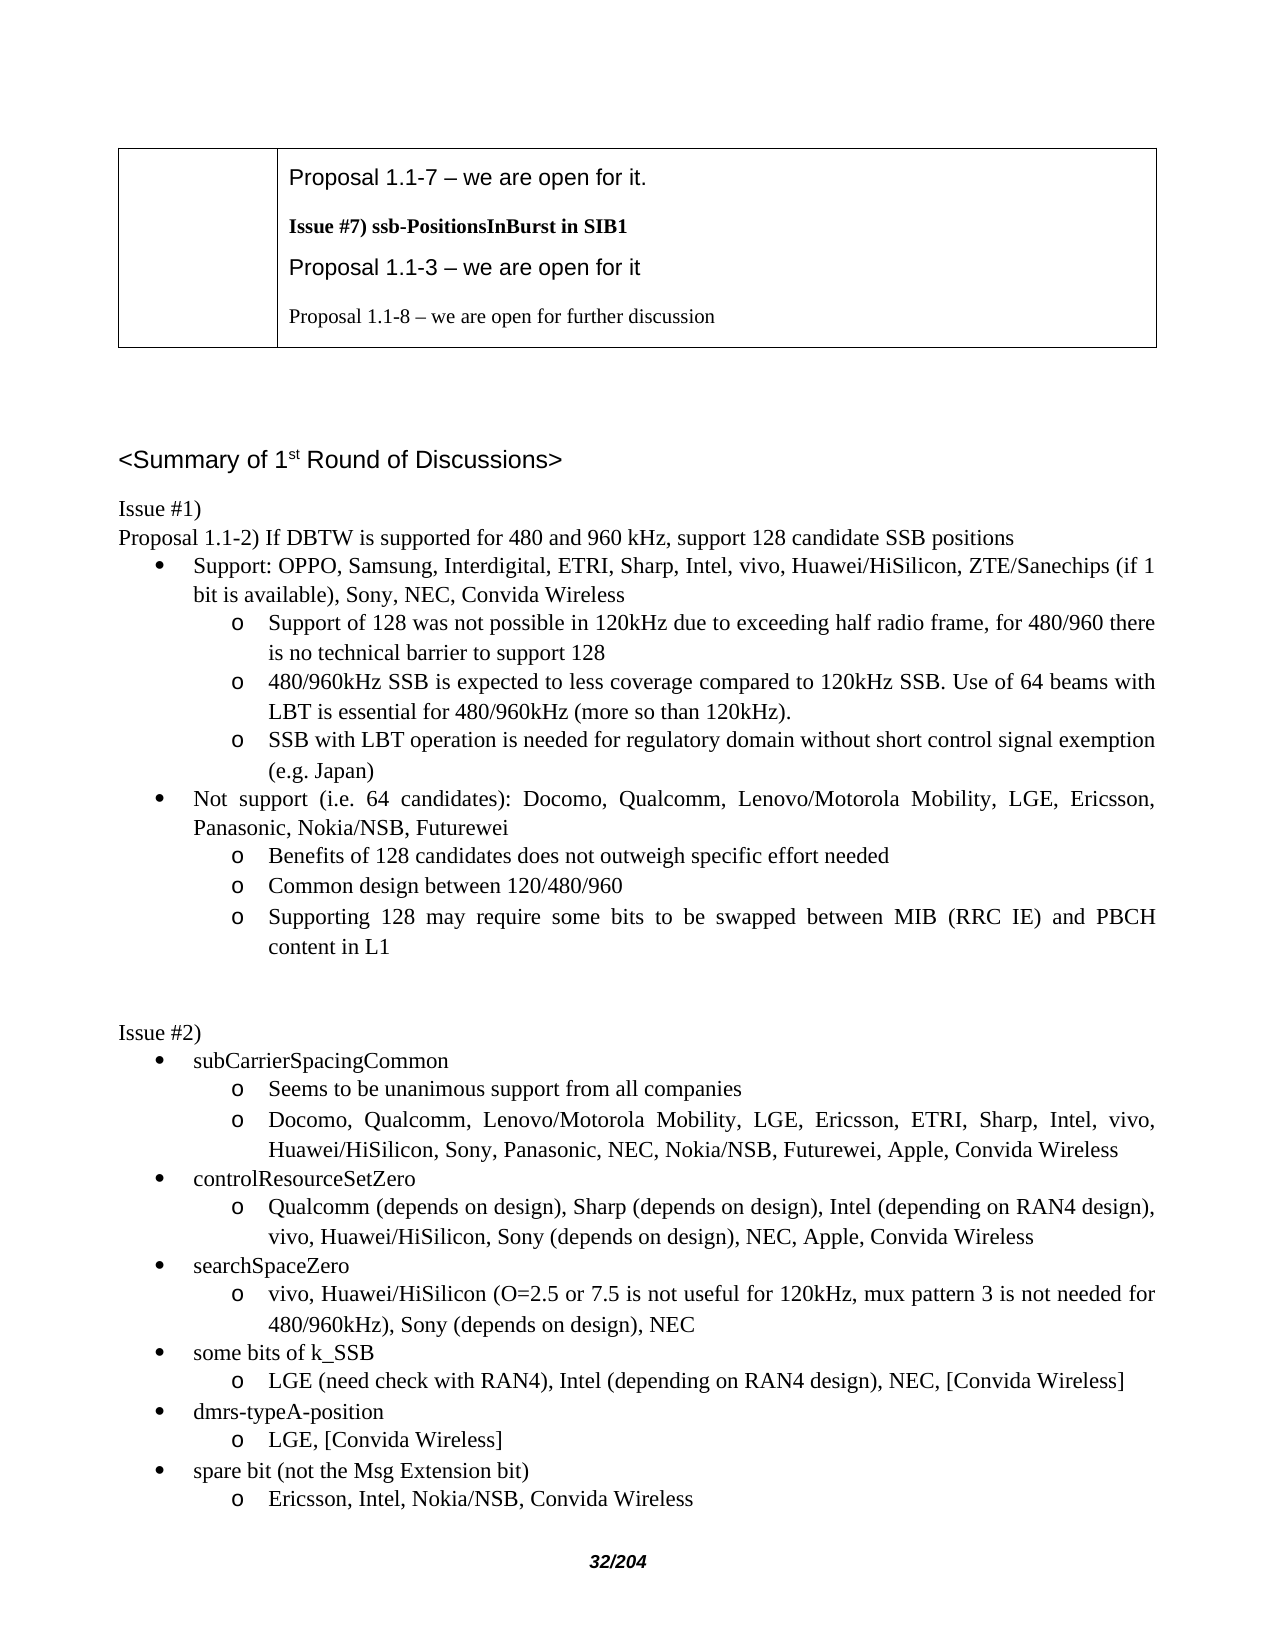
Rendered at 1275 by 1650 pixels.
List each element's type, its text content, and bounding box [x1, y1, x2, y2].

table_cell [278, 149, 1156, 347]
subtitle <Summary of 1st Round of Discussions> [118, 446, 1157, 474]
text Issue #1) [118, 495, 1157, 522]
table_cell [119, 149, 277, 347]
list Common design between 120/480/960 [231, 873, 1157, 901]
list LGE, [Convida Wireless] [231, 1426, 1157, 1454]
list Not support (i.e. 64 candidates): Docomo, Qualcomm, Lenovo/Motorola Mobility, LGE, Ericsson, Panasonic, Nokia/NSB, Futurewei [156, 785, 1157, 840]
text Proposal 1.1-2) If DBTW is supported for 480 and 960 kHz, support 128 candidate SSB positions [118, 524, 1157, 550]
list Ericsson, Intel, Nokia/NSB, Convida Wireless [231, 1485, 1157, 1513]
list LGE (need check with RAN4), Intel (depending on RAN4 design), NEC, [Convida Wireless] [231, 1367, 1157, 1396]
list vivo, Huawei/HiSilicon (O=2.5 or 7.5 is not useful for 120kHz, mux pattern 3 is not needed for 480/960kHz), Sony (depends on design), NEC [231, 1280, 1157, 1337]
list Support of 128 was not possible in 120kHz due to exceeding half radio frame, for 480/960 there is no technical barrier to support 128 [231, 609, 1157, 666]
list 480/960kHz SSB is expected to less coverage compared to 120kHz SSB. Use of 64 beams with LBT is essential for 480/960kHz (more so than 120kHz). [231, 668, 1157, 724]
list searchSpaceZero [156, 1252, 1157, 1278]
list dmrs-typeA-position [156, 1398, 1157, 1424]
list SSB with LBT operation is needed for regulatory domain without short control signal exemption (e.g. Japan) [231, 727, 1157, 783]
list Qualcomm (depends on design), Sharp (depends on design), Intel (depending on RAN4 design), vivo, Huawei/HiSilicon, Sony (depends on design), NEC, Apple, Convida Wireless [231, 1193, 1157, 1250]
list spare bit (not the Msg Extension bit) [156, 1457, 1157, 1483]
list some bits of k_SSB [156, 1339, 1157, 1365]
text Issue #2) [118, 1019, 1157, 1045]
list Benefits of 128 candidates does not outweigh specific effort needed [231, 842, 1157, 870]
list Supporting 128 may require some bits to be swapped between MIB (RRC IE) and PBCH content in L1 [231, 903, 1157, 960]
list Docomo, Qualcomm, Lenovo/Motorola Mobility, LGE, Ericsson, ETRI, Sharp, Intel, vivo, Huawei/HiSilicon, Sony, Panasonic, NEC, Nokia/NSB, Futurewei, Apple, Convida Wireless [231, 1106, 1157, 1163]
list subCarrierSpacingCommon [156, 1047, 1157, 1073]
list controlResourceSetZero [156, 1165, 1157, 1191]
list Support: OPPO, Samsung, Interdigital, ETRI, Sharp, Intel, vivo, Huawei/HiSilicon, ZTE/Sanechips (if 1 bit is available), Sony, NEC, Convida Wireless [156, 552, 1157, 607]
list Seems to be unanimous support from all companies [231, 1076, 1157, 1104]
